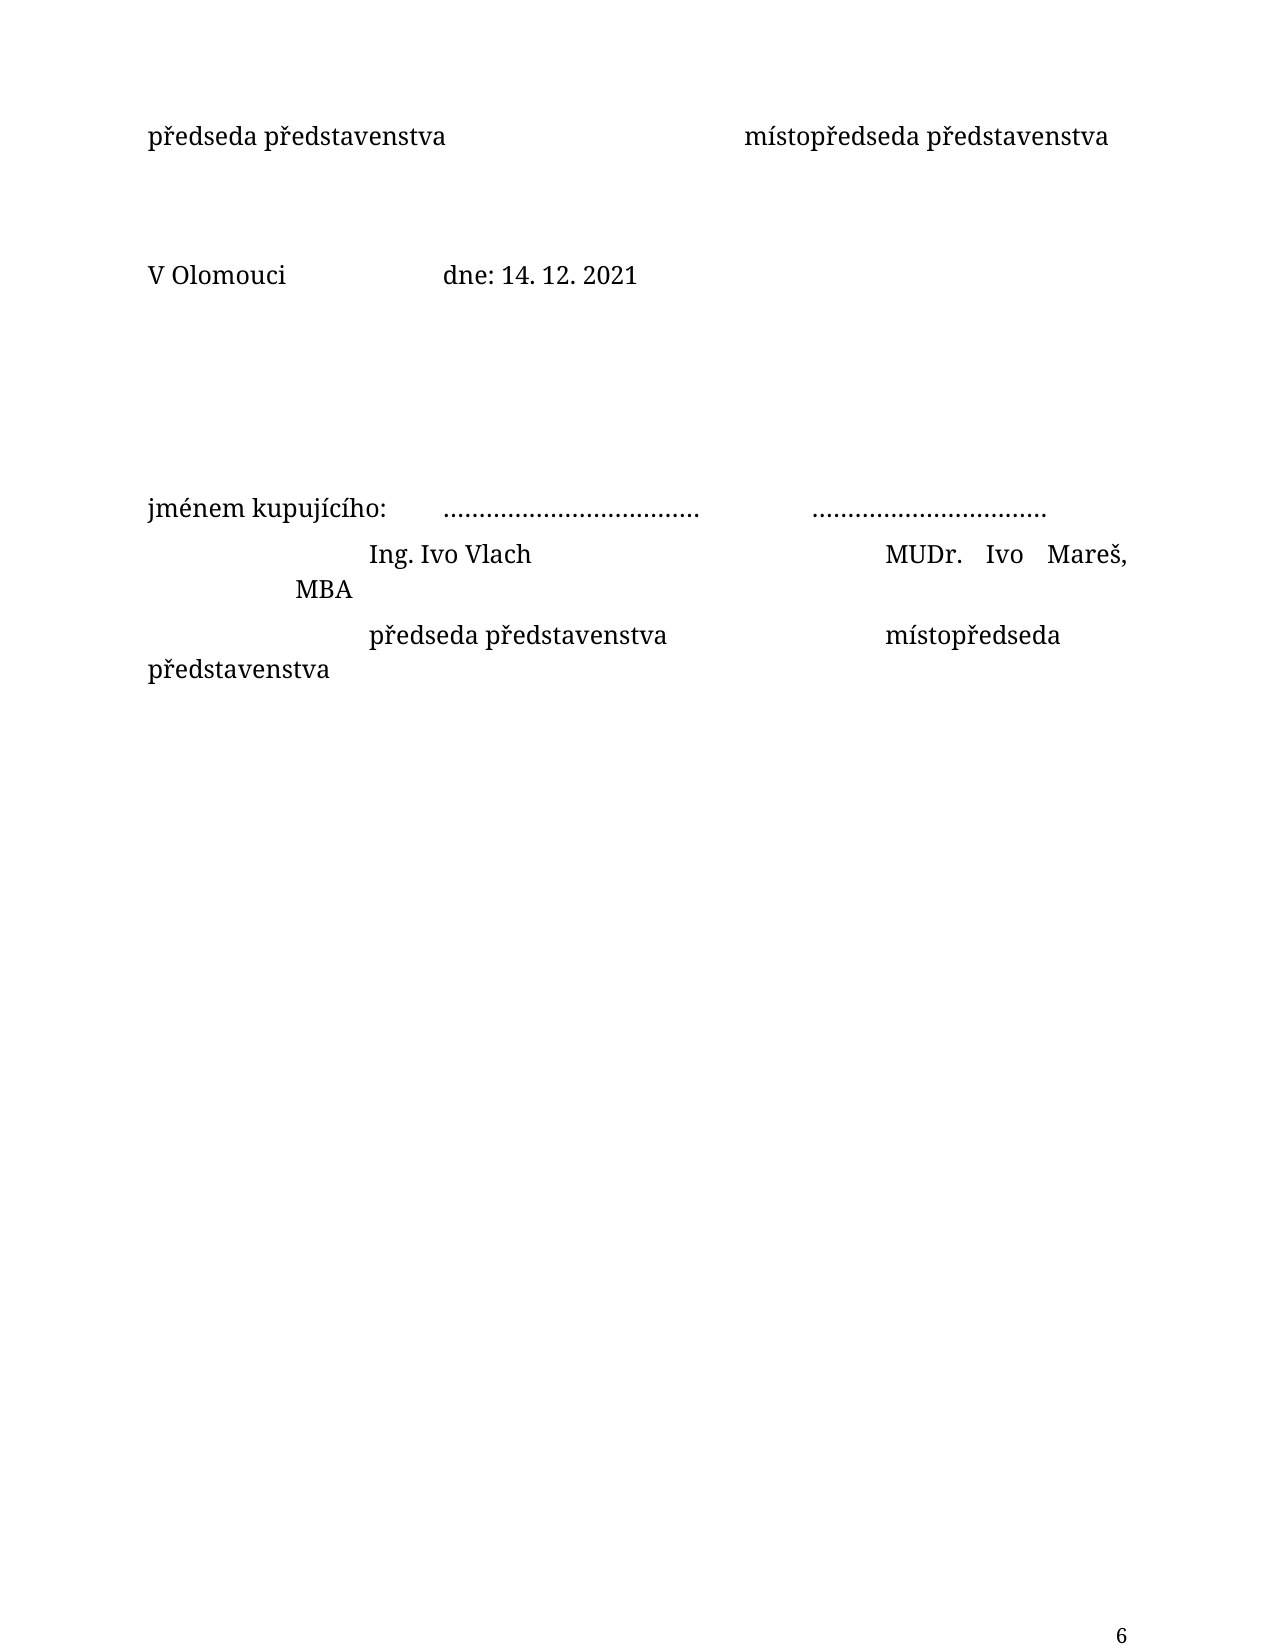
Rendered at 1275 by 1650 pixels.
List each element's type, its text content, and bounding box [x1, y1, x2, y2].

text předseda představenstva místopředseda představenstva [148, 618, 1127, 686]
text V Olomouci dne: 14. 12. 2021 [148, 258, 1127, 292]
text jménem kupujícího: ……………………………… …………………………… [148, 491, 1127, 525]
text předseda představenstva místopředseda představenstva [148, 118, 1127, 152]
text Ing. Ivo Vlach MUDr. Ivo Mareš, MBA [295, 537, 1127, 605]
